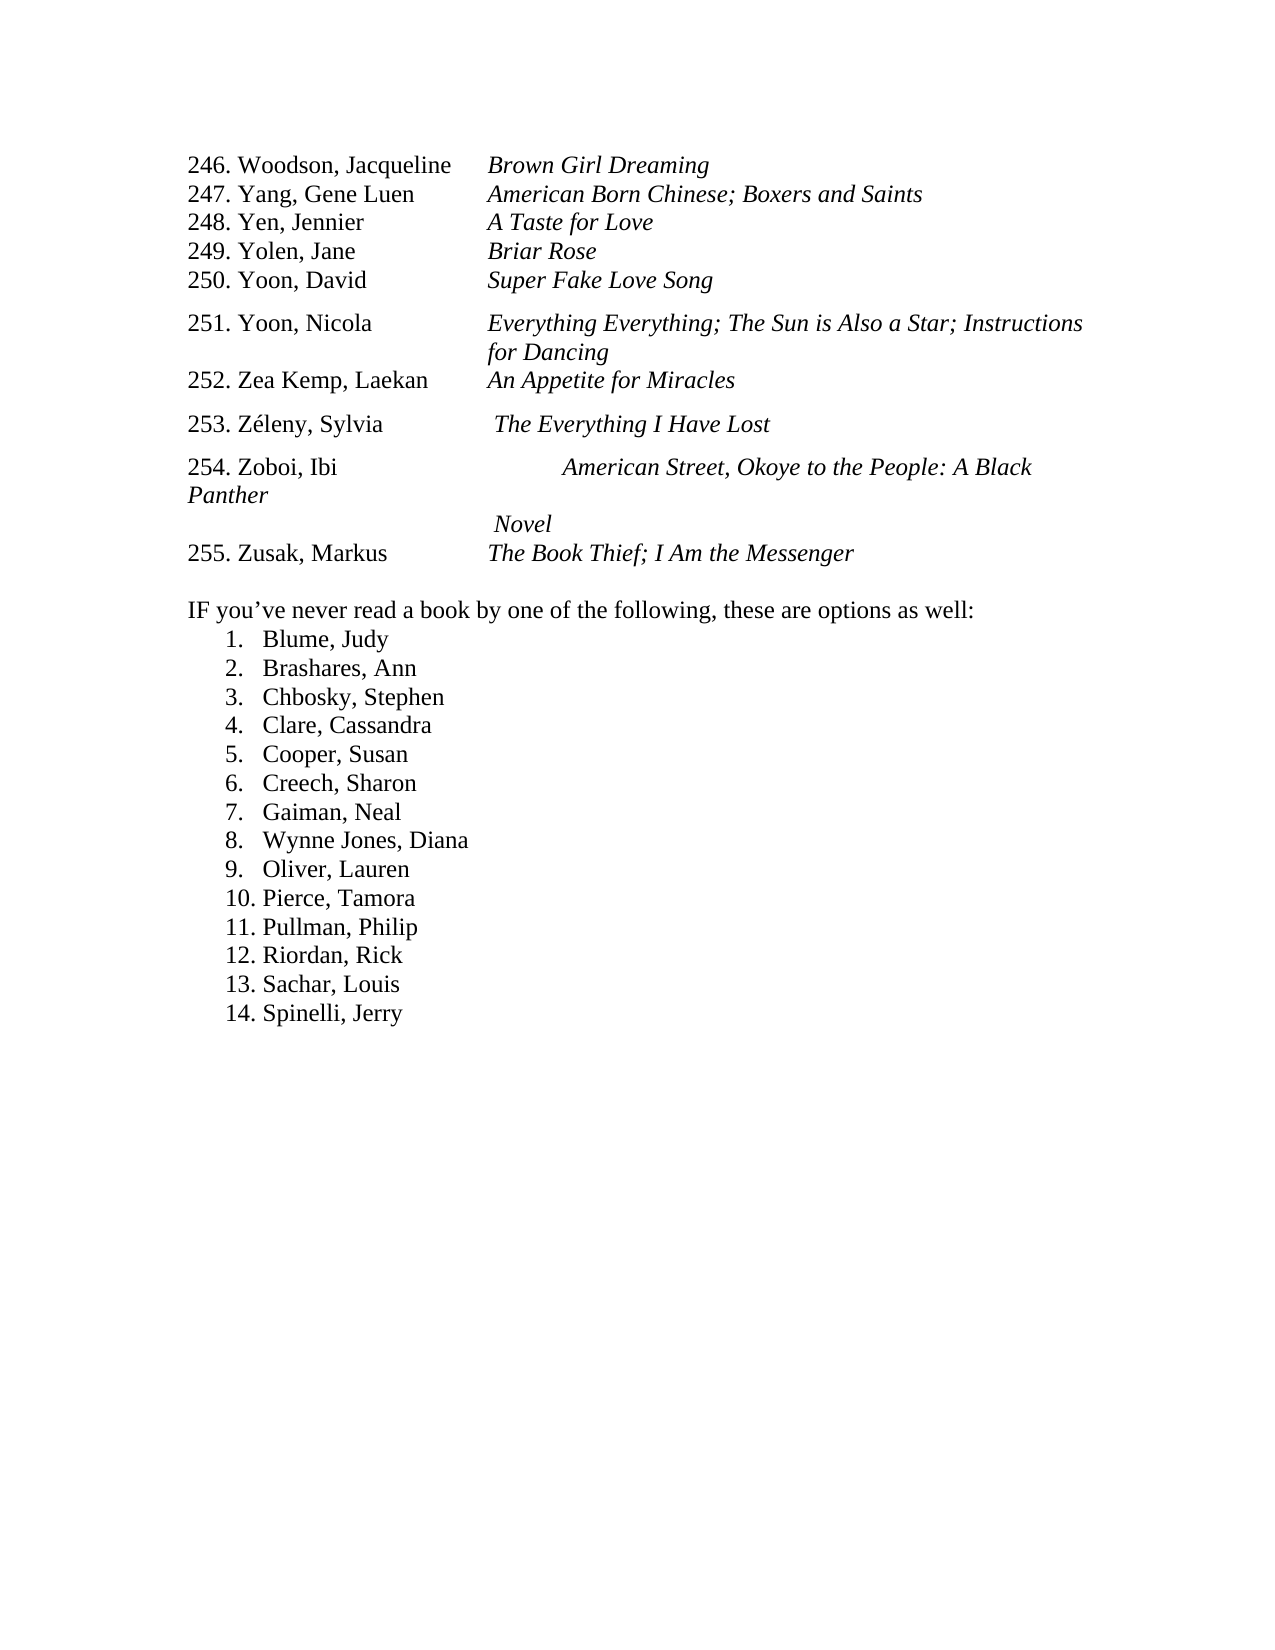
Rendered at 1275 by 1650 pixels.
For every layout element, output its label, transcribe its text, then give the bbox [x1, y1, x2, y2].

list Spinelli, Jerry [225, 998, 1087, 1027]
text 246. Woodson, Jacqueline Brown Girl Dreaming [187, 150, 1087, 179]
list Chbosky, Stephen [225, 682, 1087, 711]
text for Dancing [412, 337, 1087, 366]
text IF you’ve never read a book by one of the following, these are options as well: [187, 596, 1087, 624]
text 254. Zoboi, Ibi American Street, Okoye to the People: A Black Panther [187, 452, 1087, 509]
list Cooper, Susan [225, 739, 1087, 768]
text Novel [412, 509, 1087, 538]
text 248. Yen, Jennier A Taste for Love [187, 207, 1087, 236]
text 249. Yolen, Jane Briar Rose [187, 236, 1087, 265]
text 251. Yoon, Nicola Everything Everything; The Sun is Also a Star; Instructions [187, 308, 1087, 337]
list Oliver, Lauren [225, 854, 1087, 883]
text 252. Zea Kemp, Laekan An Appetite for Miracles [187, 366, 1087, 394]
list Clare, Cassandra [225, 711, 1087, 739]
list Blume, Judy [225, 624, 1087, 653]
list Sachar, Louis [225, 969, 1087, 998]
text 250. Yoon, David Super Fake Love Song [187, 265, 1087, 294]
list Riordan, Rick [225, 941, 1087, 969]
text 247. Yang, Gene Luen American Born Chinese; Boxers and Saints [187, 179, 1087, 207]
text 253. Zéleny, Sylvia The Everything I Have Lost [187, 409, 1087, 437]
text 255. Zusak, Markus The Book Thief; I Am the Messenger [187, 538, 1087, 567]
list Gaiman, Neal [225, 797, 1087, 826]
list Pullman, Philip [225, 912, 1087, 941]
list Pierce, Tamora [225, 883, 1087, 912]
list Brashares, Ann [225, 653, 1087, 682]
list Wynne Jones, Diana [225, 826, 1087, 854]
list Creech, Sharon [225, 768, 1087, 797]
